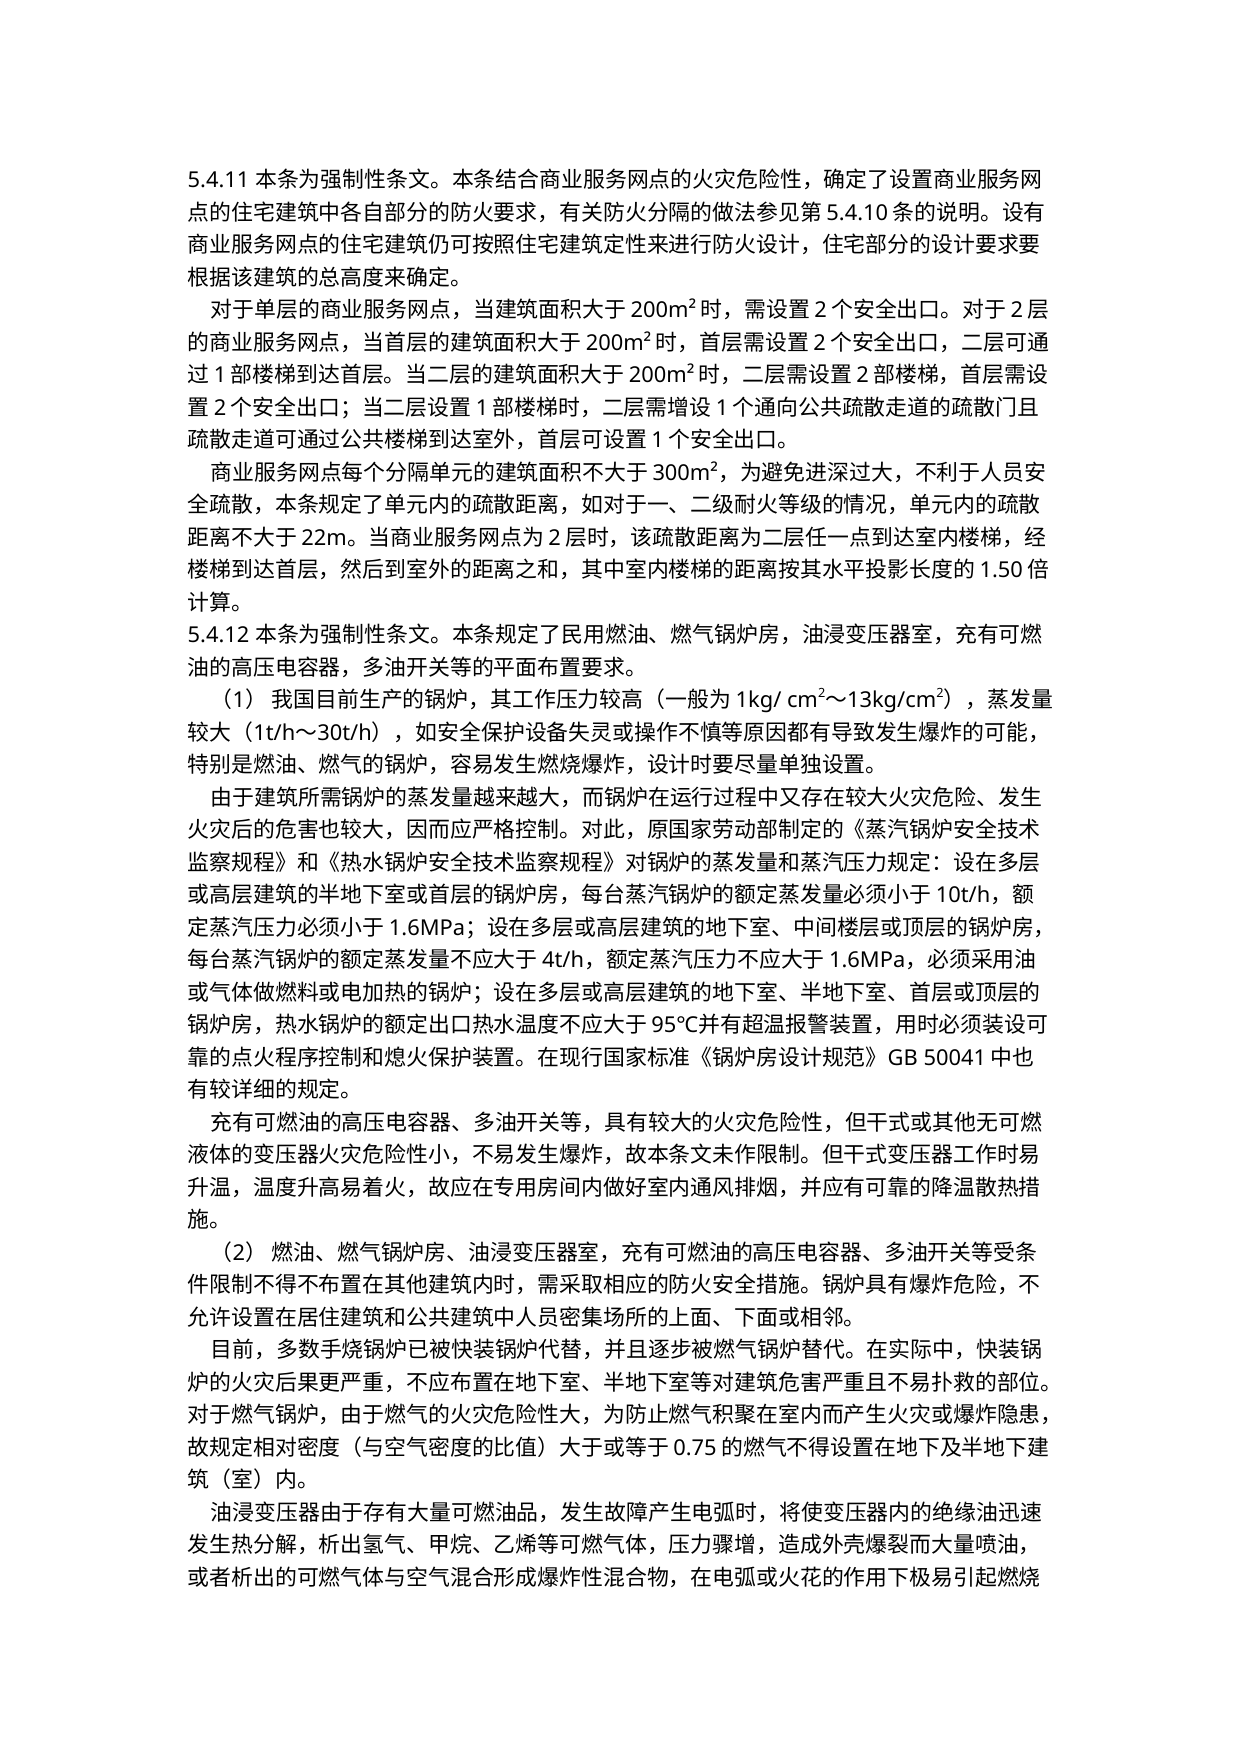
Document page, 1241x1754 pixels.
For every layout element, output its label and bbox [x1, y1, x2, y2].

text [187, 162, 1053, 1592]
